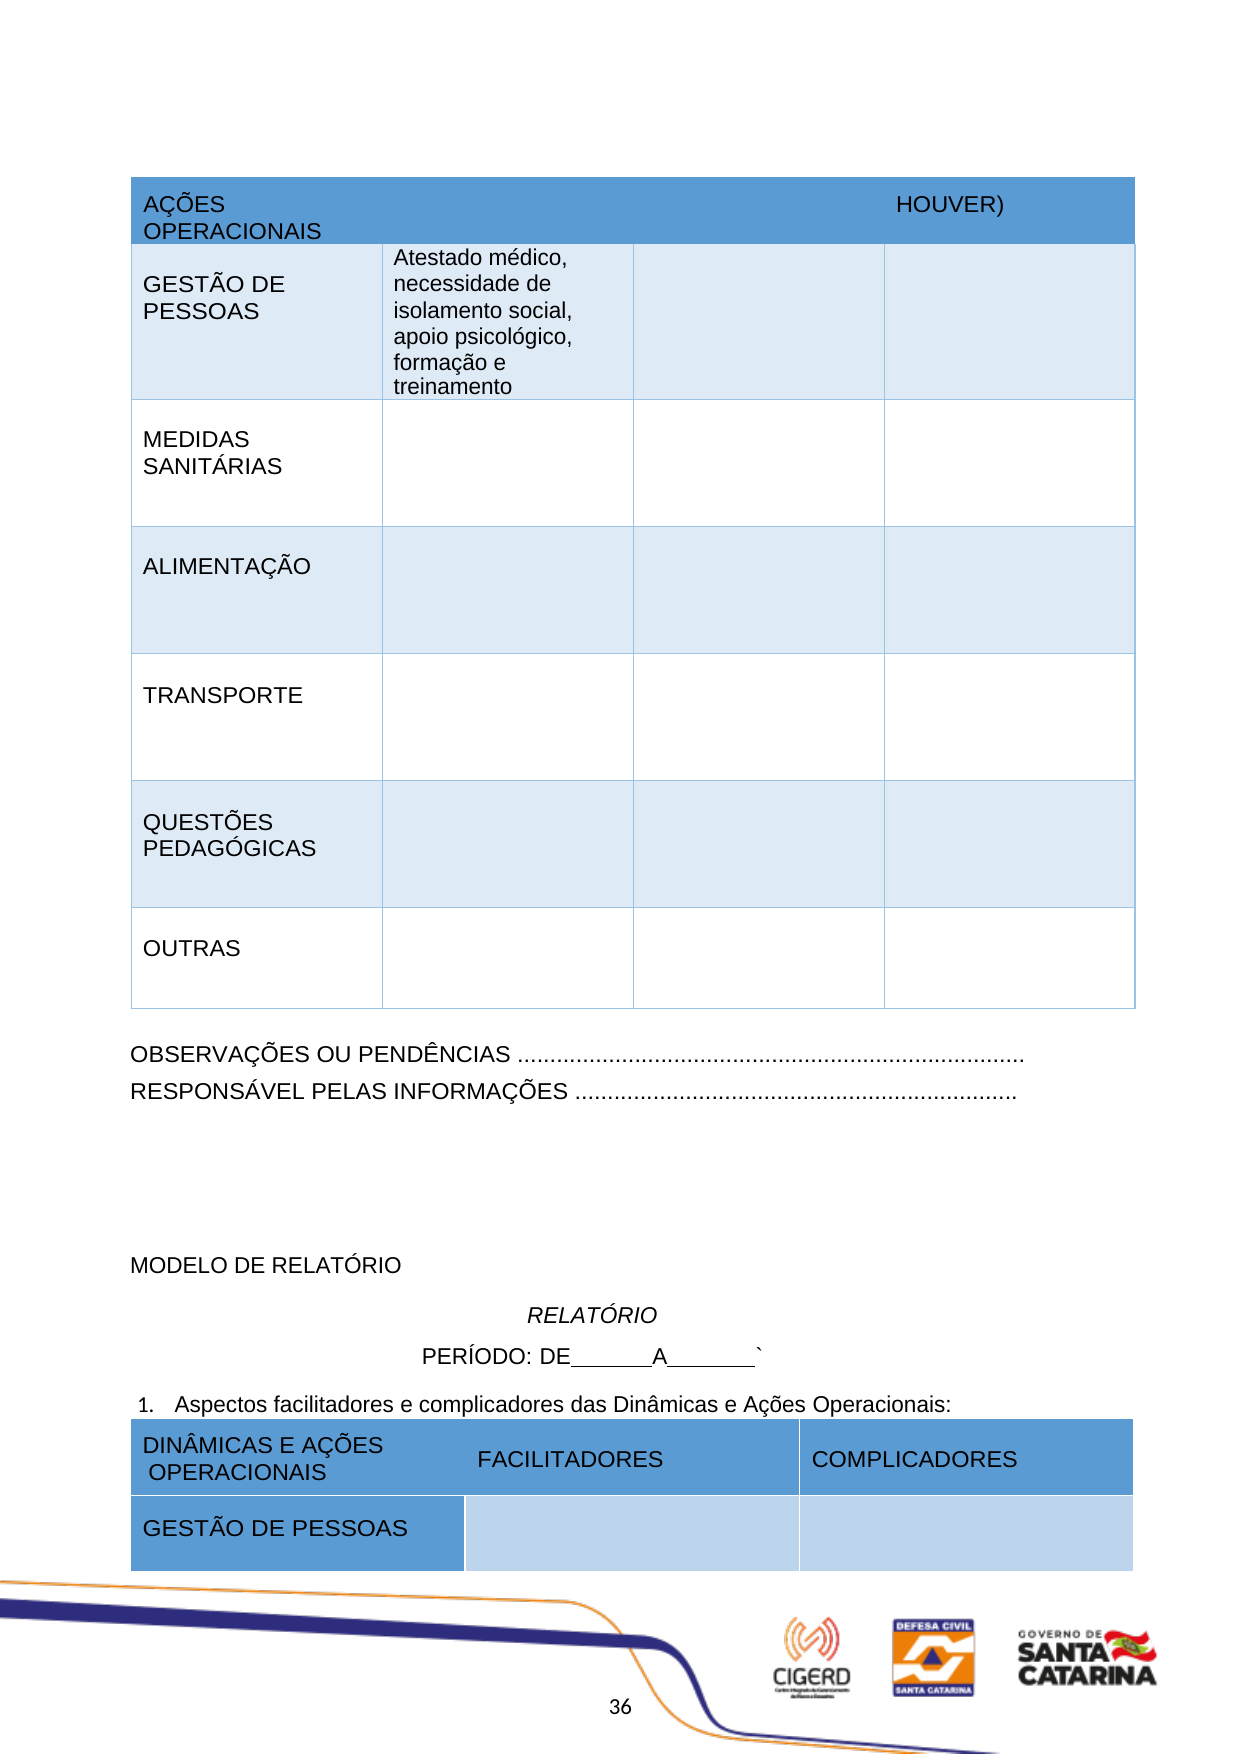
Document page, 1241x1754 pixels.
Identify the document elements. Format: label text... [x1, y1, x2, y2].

table_cell [634, 244, 884, 399]
table_cell [885, 527, 1134, 653]
text PERÍODO: DE A ` [118, 1343, 1066, 1370]
table_cell [634, 781, 884, 907]
table_cell [885, 244, 1134, 399]
table_cell GESTÃO DE PESSOAS [132, 244, 382, 399]
text RELATÓRIO [118, 1302, 1066, 1329]
table_cell [383, 781, 633, 907]
table_cell [634, 400, 884, 526]
table_header ALTERAÇÕES (SE HOUVER) [884, 177, 1135, 244]
table_header COMPLICADORES [800, 1419, 1133, 1495]
table_cell [383, 654, 633, 780]
table_cell [885, 908, 1134, 1008]
table_cell GESTÃO DE PESSOAS [131, 1496, 464, 1571]
table_cell [383, 908, 633, 1008]
table_header ENCAMINHAMENTO [382, 177, 633, 244]
table_header DINÂMICAS E AÇÕES OPERACIONAIS [131, 1419, 465, 1495]
text OBSERVAÇÕES OU PENDÊNCIAS .............................................................................. [130, 1041, 1122, 1067]
table_cell [634, 527, 884, 653]
table_cell OUTRAS [132, 908, 382, 1008]
table_cell TRANSPORTE [132, 654, 382, 780]
table_cell [634, 654, 884, 780]
table_cell MEDIDAS SANITÁRIAS [132, 400, 382, 526]
table_cell ALIMENTAÇÃO [132, 527, 382, 653]
table_cell [383, 527, 633, 653]
list Aspectos facilitadores e complicadores das Dinâmicas e Ações Operacionais: [137, 1390, 1122, 1418]
table_cell [885, 781, 1134, 907]
table_cell [885, 654, 1134, 780]
table_cell [466, 1496, 799, 1571]
table_header RESOLUÇÃO [633, 177, 884, 244]
table_header FACILITADORES [465, 1419, 799, 1495]
table_cell QUESTÕES PEDAGÓGICAS [132, 781, 382, 907]
text RESPONSÁVEL PELAS INFORMAÇÕES .................................................................... [130, 1078, 1122, 1104]
subtitle MODELO DE RELATÓRIO [130, 1252, 1122, 1278]
table_cell [800, 1496, 1133, 1571]
table_cell Atestado médico, necessidade de isolamento social, apoio psicológico, formação e treinamento [383, 244, 633, 399]
table_cell [383, 400, 633, 526]
picture [0, 1578, 1241, 1754]
table_cell [634, 908, 884, 1008]
table_header DINÂMICAS E AÇÕES OPERACIONAIS [131, 177, 382, 244]
table_cell [885, 400, 1134, 526]
